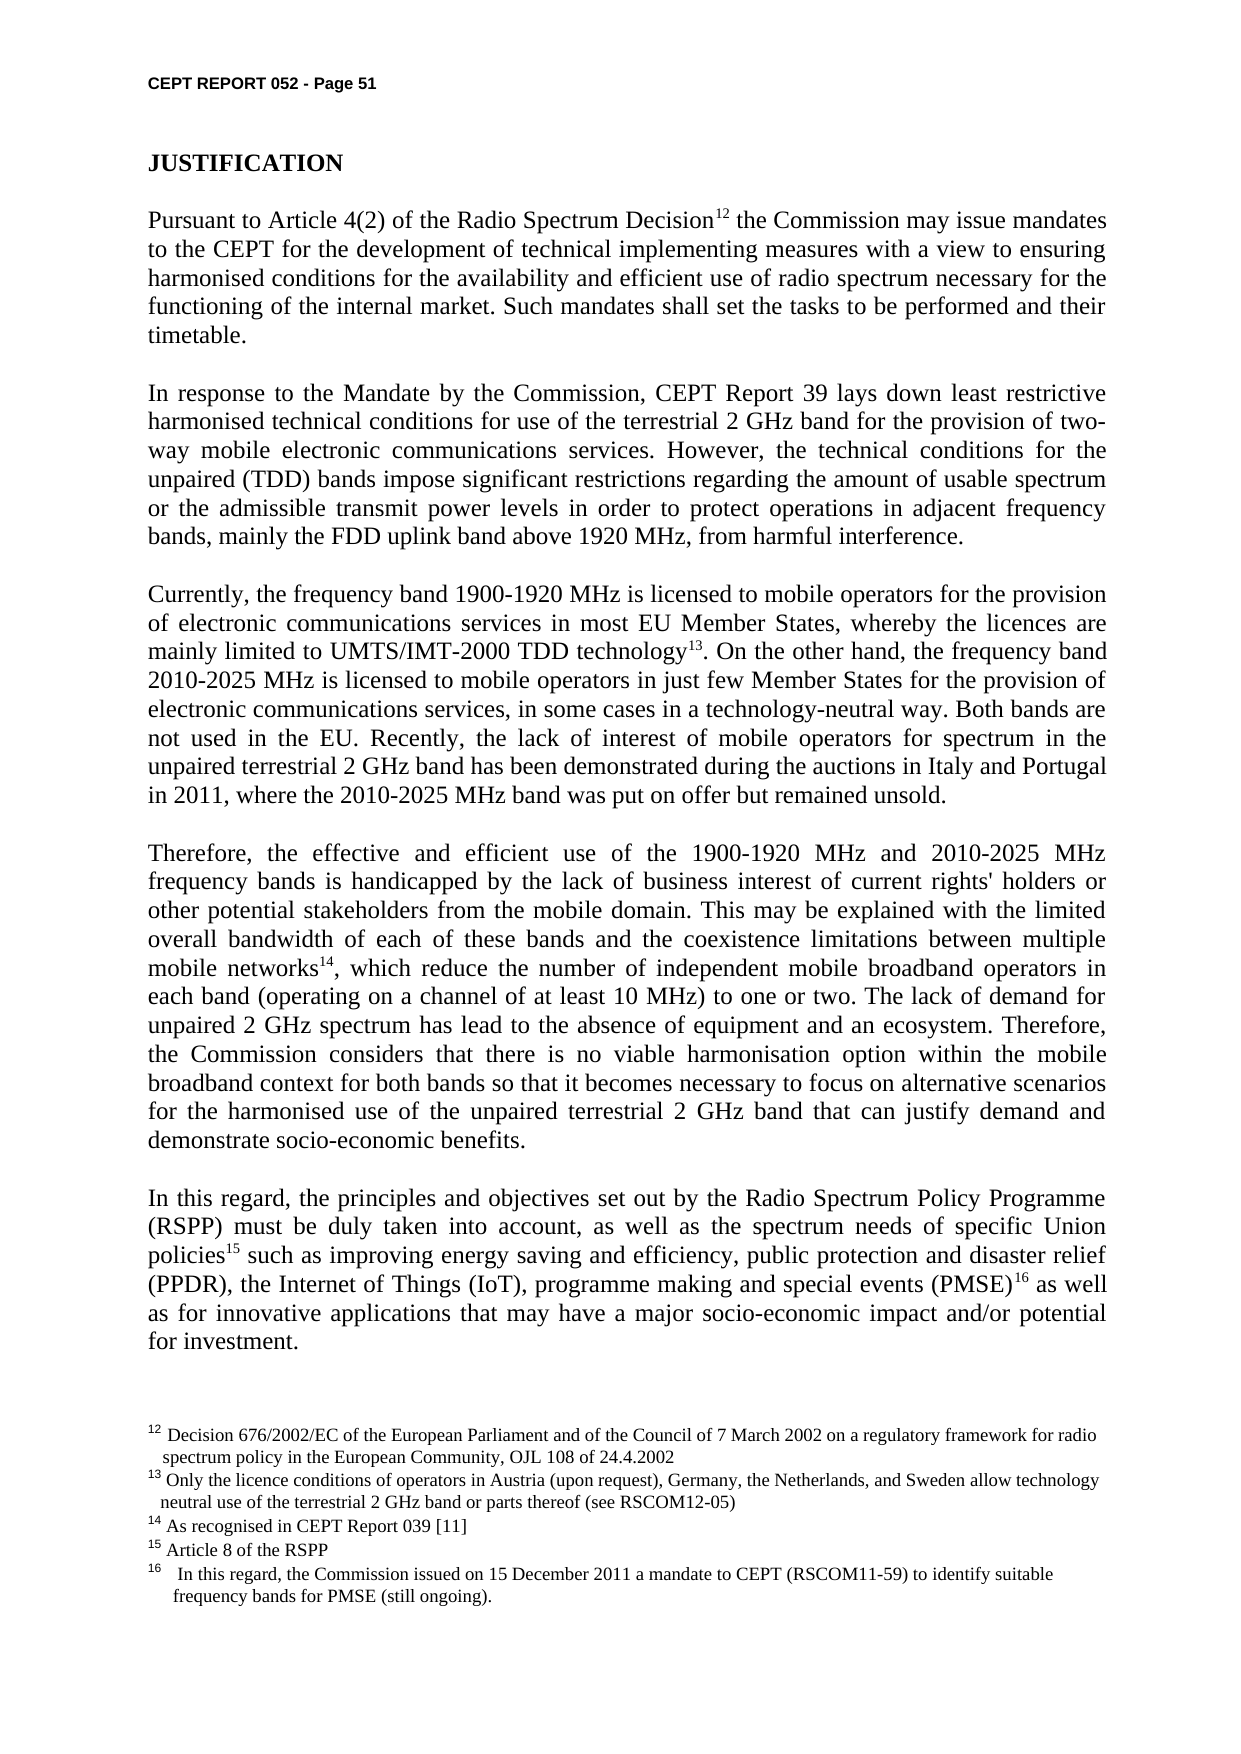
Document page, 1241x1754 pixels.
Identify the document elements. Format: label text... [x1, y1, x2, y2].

text Pursuant to Article 4(2) of the Radio Spectrum Decision the Commission may issue mandates to the CEPT for the development of technical implementing measures with a view to ensuring harmonised conditions for the availability and efficient use of radio spectrum necessary for the functioning of the internal market. Such mandates shall set the tasks to be performed and their timetable. [148, 205, 1107, 349]
text Therefore, the effective and efficient use of the 1900-1920 MHz and 2010-2025 MHz frequency bands is handicapped by the lack of business interest of current rights' holders or other potential stakeholders from the mobile domain. This may be explained with the limited overall bandwidth of each of these bands and the coexistence limitations between multiple mobile networks, which reduce the number of independent mobile broadband operators in each band (operating on a channel of at least 10 MHz) to one or two. The lack of demand for unpaired 2 GHz spectrum has lead to the absence of equipment and an ecosystem. Therefore, the Commission considers that there is no viable harmonisation option within the mobile broadband context for both bands so that it becomes necessary to focus on alternative scenarios for the harmonised use of the unpaired terrestrial 2 GHz band that can justify demand and demonstrate socio-economic benefits. [148, 838, 1107, 1154]
text Currently, the frequency band 1900-1920 MHz is licensed to mobile operators for the provision of electronic communications services in most EU Member States, whereby the licences are mainly limited to UMTS/IMT-2000 TDD technology. On the other hand, the frequency band 2010-2025 MHz is licensed to mobile operators in just few Member States for the provision of electronic communications services, in some cases in a technology-neutral way. Both bands are not used in the EU. Recently, the lack of interest of mobile operators for spectrum in the unpaired terrestrial 2 GHz band has been demonstrated during the auctions in Italy and Portugal in 2011, where the 2010-2025 MHz band was put on offer but remained unsold. [148, 579, 1107, 809]
text In this regard, the principles and objectives set out by the Radio Spectrum Policy Programme (RSPP) must be duly taken into account, as well as the spectrum needs of specific Union policies such as improving energy saving and efficiency, public protection and disaster relief (PPDR), the Internet of Things (IoT), programme making and special events (PMSE) as well as for innovative applications that may have a major socio-economic impact and/or potential for investment. [148, 1183, 1107, 1355]
text In response to the Mandate by the Commission, CEPT Report 39 lays down least restrictive harmonised technical conditions for use of the terrestrial 2 GHz band for the provision of two-way mobile electronic communications services. However, the technical conditions for the unpaired (TDD) bands impose significant restrictions regarding the amount of usable spectrum or the admissible transmit power levels in order to protect operations in adjacent frequency bands, mainly the FDD uplink band above 1920 MHz, from harmful interference. [148, 378, 1107, 550]
text JUSTIFICATION [148, 148, 1107, 176]
